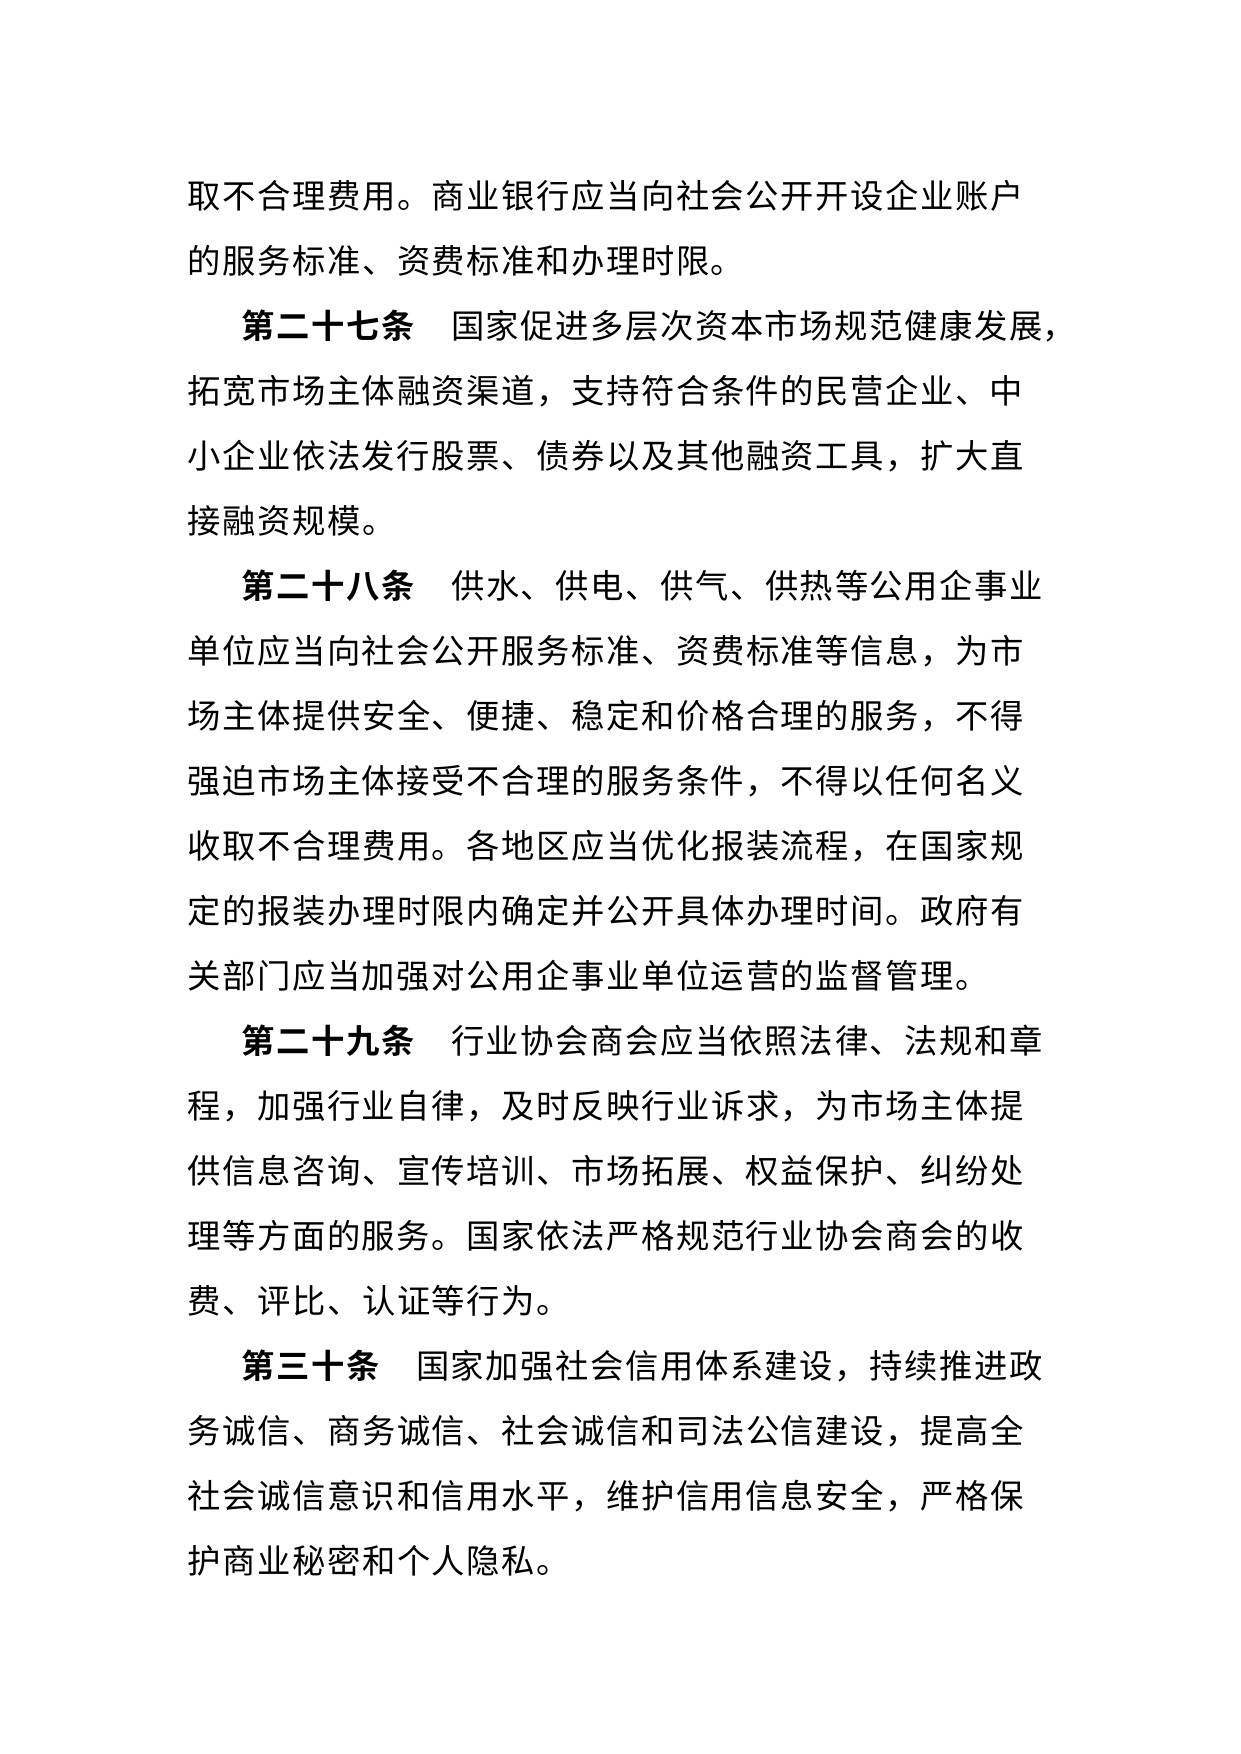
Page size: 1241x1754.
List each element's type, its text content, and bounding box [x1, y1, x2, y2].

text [187, 162, 1053, 292]
text 第三十条 国家加强社会信用体系建设，持续推进政务诚信、商务诚信、社会诚信和司法公信建设，提高全社会诚信意识和信用水平，维护信用信息安全，严格保护商业秘密和个人隐私。 [187, 1332, 1053, 1592]
text 第二十九条 行业协会商会应当依照法律、法规和章程，加强行业自律，及时反映行业诉求，为市场主体提供信息咨询、宣传培训、市场拓展、权益保护、纠纷处理等方面的服务。国家依法严格规范行业协会商会的收费、评比、认证等行为。 [187, 1007, 1053, 1332]
text 第二十七条 国家促进多层次资本市场规范健康发展，拓宽市场主体融资渠道，支持符合条件的民营企业、中小企业依法发行股票、债券以及其他融资工具，扩大直接融资规模。 [187, 292, 1053, 552]
text 第二十八条 供水、供电、供气、供热等公用企事业单位应当向社会公开服务标准、资费标准等信息，为市场主体提供安全、便捷、稳定和价格合理的服务，不得强迫市场主体接受不合理的服务条件，不得以任何名义收取不合理费用。各地区应当优化报装流程，在国家规定的报装办理时限内确定并公开具体办理时间。政府有关部门应当加强对公用企事业单位运营的监督管理。 [187, 552, 1053, 1007]
